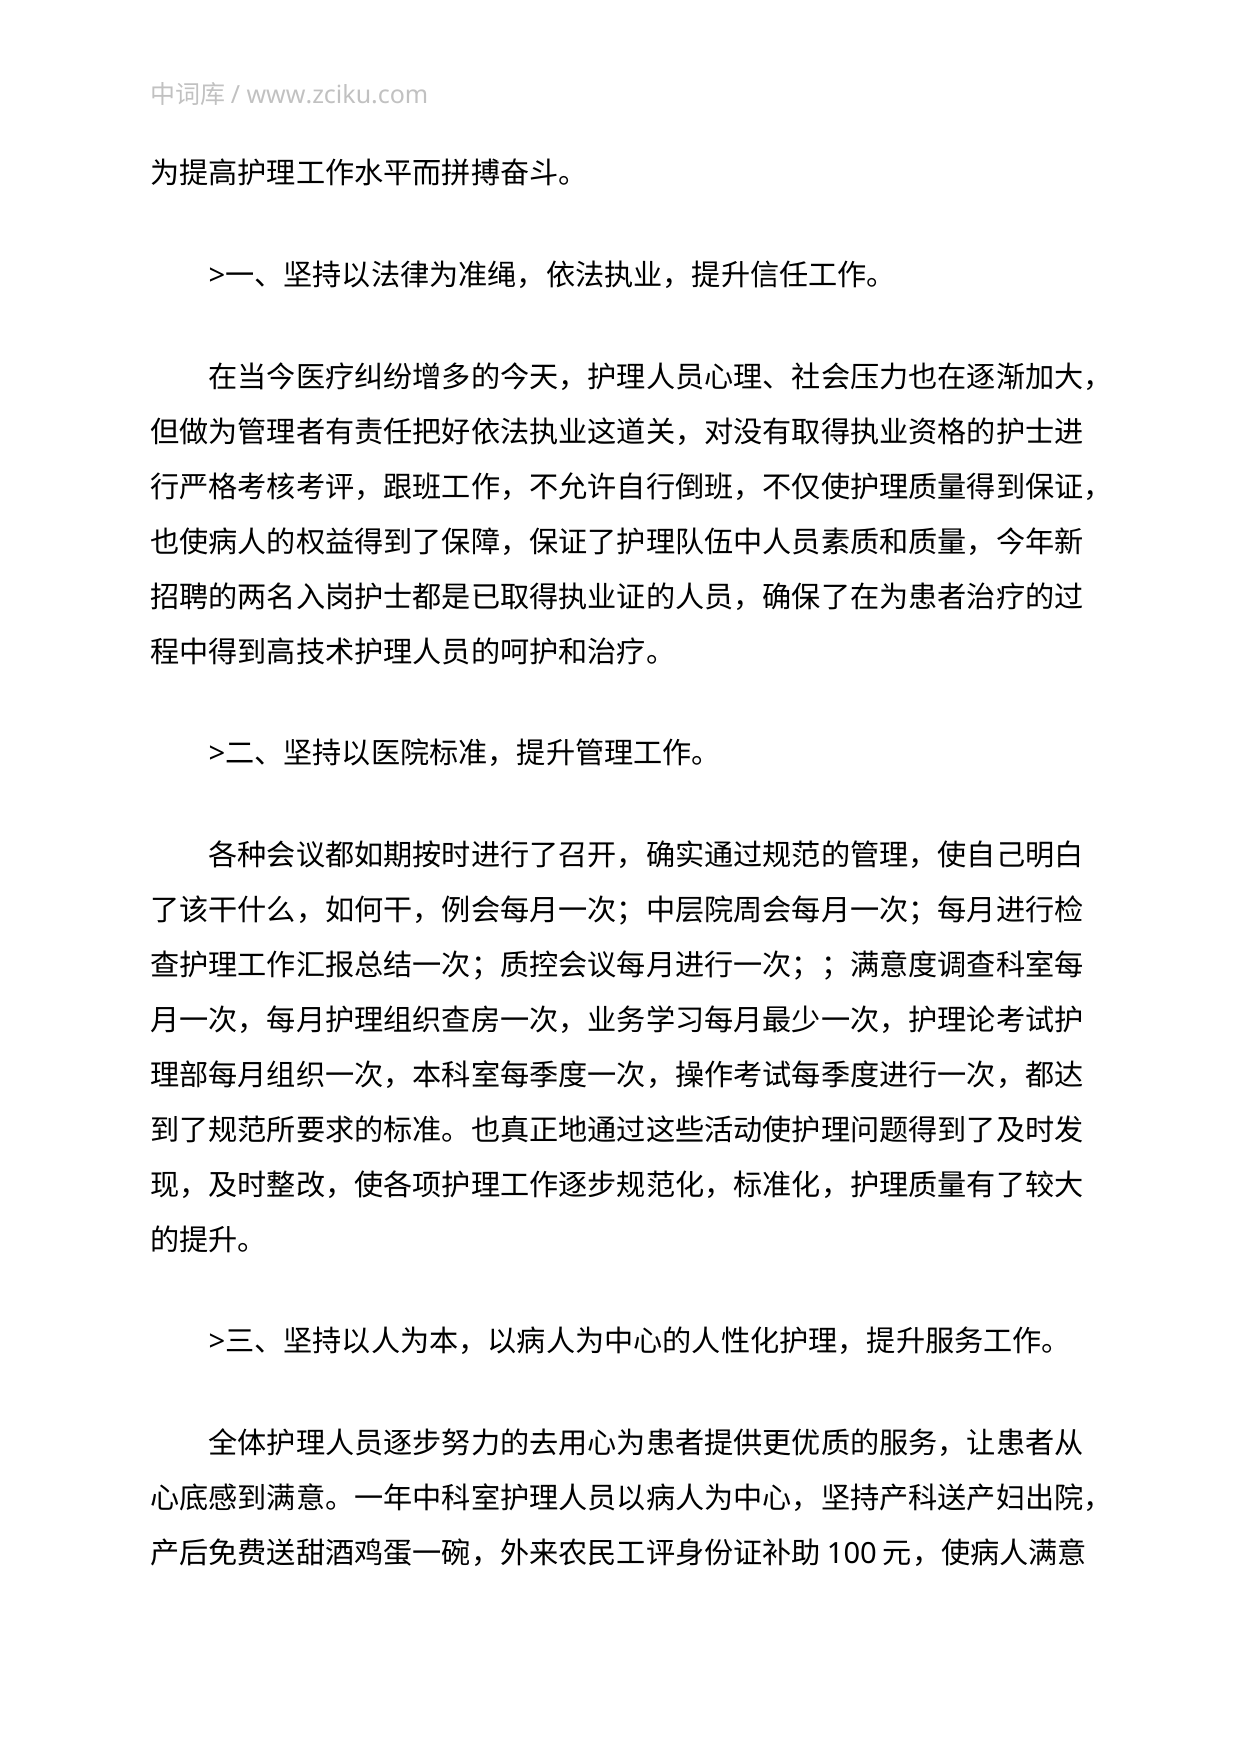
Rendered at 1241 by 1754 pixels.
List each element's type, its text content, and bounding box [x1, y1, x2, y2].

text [150, 1420, 1090, 1572]
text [150, 150, 1090, 192]
text >三、坚持以人为本，以病人为中心的人性化护理，提升服务工作。 [150, 1318, 1090, 1360]
text >一、坚持以法律为准绳，依法执业，提升信任工作。 [150, 252, 1090, 294]
text 在当今医疗纠纷增多的今天，护理人员心理、社会压力也在逐渐加大，但做为管理者有责任把好依法执业这道关，对没有取得执业资格的护士进行严格考核考评，跟班工作，不允许自行倒班，不仅使护理质量得到保证，也使病人的权益得到了保障，保证了护理队伍中人员素质和质量，今年新招聘的两名入岗护士都是已取得执业证的人员，确保了在为患者治疗的过程中得到高技术护理人员的呵护和治疗。 [150, 354, 1090, 671]
text 各种会议都如期按时进行了召开，确实通过规范的管理，使自己明白了该干什么，如何干，例会每月一次；中层院周会每月一次；每月进行检查护理工作汇报总结一次；质控会议每月进行一次；；满意度调查科室每月一次，每月护理组织查房一次，业务学习每月最少一次，护理论考试护理部每月组织一次，本科室每季度一次，操作考试每季度进行一次，都达到了规范所要求的标准。也真正地通过这些活动使护理问题得到了及时发现，及时整改，使各项护理工作逐步规范化，标准化，护理质量有了较大的提升。 [150, 832, 1090, 1258]
text >二、坚持以医院标准，提升管理工作。 [150, 730, 1090, 772]
